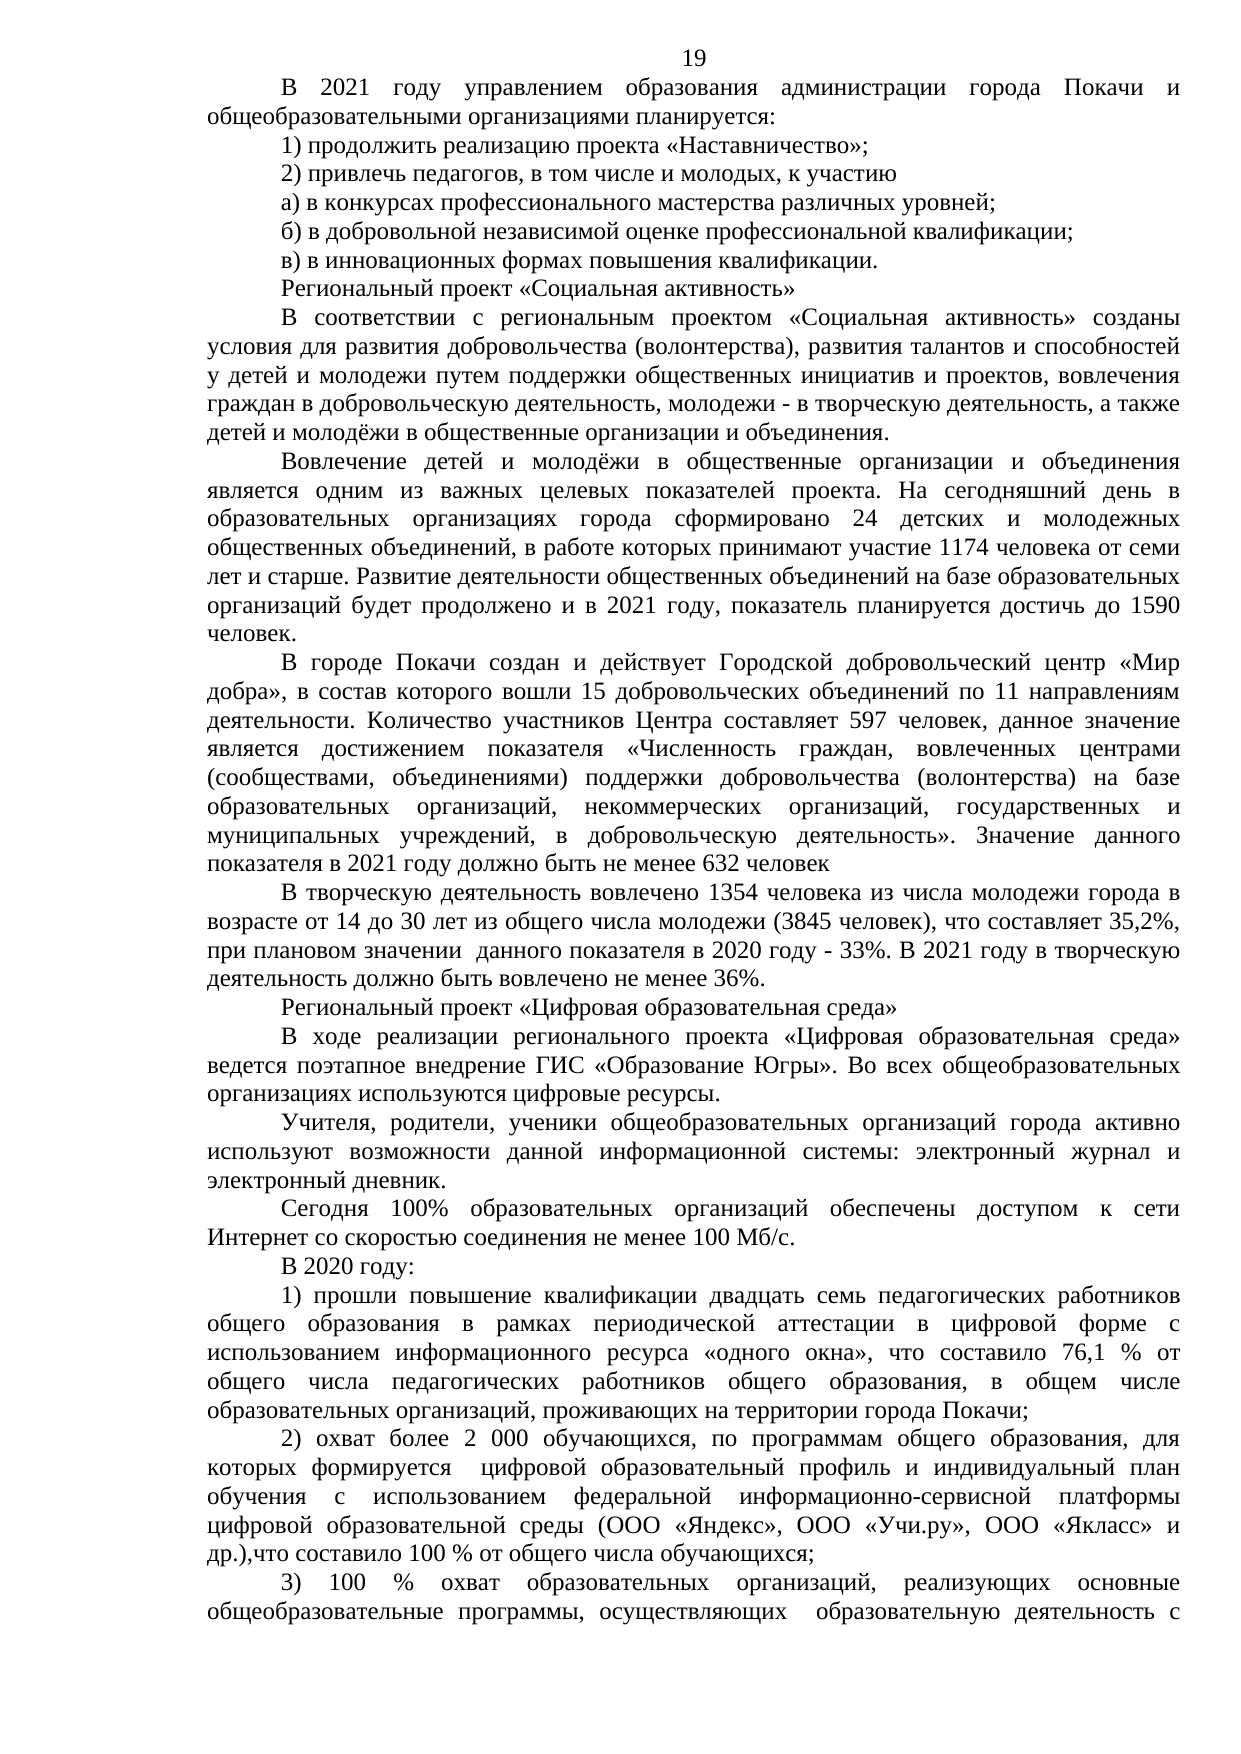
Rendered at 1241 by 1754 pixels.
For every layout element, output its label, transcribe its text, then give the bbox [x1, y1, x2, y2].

text Вовлечение детей и молодёжи в общественные организации и объединения является одним из важных целевых показателей проекта. На сегодняшний день в образовательных организациях города сформировано 24 детских и молодежных общественных объединений, в работе которых принимают участие 1174 человека от семи лет и старше. Развитие деятельности общественных объединений на базе образовательных организаций будет продолжено и в 2021 году, показатель планируется достичь до 1590 человек. [207, 446, 1181, 647]
text 2) привлечь педагогов, в том числе и молодых, к участию [207, 158, 1181, 187]
text В 2021 году управлением образования администрации города Покачи и общеобразовательными организациями планируется: [207, 72, 1181, 130]
text 2) охват более 2 000 обучающихся, по программам общего образования, для которых формируется цифровой образовательный профиль и индивидуальный план обучения с использованием федеральной информационно-сервисной платформы цифровой образовательной среды (ООО «Яндекс», ООО «Учи.ру», ООО «Якласс» и др.),что составило 100 % от общего числа обучающихся; [207, 1423, 1181, 1567]
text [207, 1567, 1181, 1625]
text в) в инновационных формах повышения квалификации. [207, 245, 1181, 273]
text В ходе реализации регионального проекта «Цифровая образовательная среда» ведется поэтапное внедрение ГИС «Образование Югры». Во всех общеобразовательных организациях используются цифровые ресурсы. [207, 1021, 1181, 1107]
text б) в добровольной независимой оценке профессиональной квалификации; [207, 216, 1181, 245]
text Региональный проект «Цифровая образовательная среда» [207, 992, 1181, 1021]
text а) в конкурсах профессионального мастерства различных уровней; [207, 187, 1181, 216]
text 1) продолжить реализацию проекта «Наставничество»; [207, 130, 1181, 158]
text Сегодня 100% образовательных организаций обеспечены доступом к сети Интернет со скоростью соединения не менее 100 Мб/c. [207, 1193, 1181, 1251]
text Учителя, родители, ученики общеобразовательных организаций города активно используют возможности данной информационной системы: электронный журнал и электронный дневник. [207, 1107, 1181, 1193]
text В городе Покачи создан и действует Городской добровольческий центр «Мир добра», в состав которого вошли 15 добровольческих объединений по 11 направлениям деятельности. Количество участников Центра составляет 597 человек, данное значение является достижением показателя «Численность граждан, вовлеченных центрами (сообществами, объединениями) поддержки добровольчества (волонтерства) на базе образовательных организаций, некоммерческих организаций, государственных и муниципальных учреждений, в добровольческую деятельность». Значение данного показателя в 2021 году должно быть не менее 632 человек [207, 647, 1181, 877]
text 1) прошли повышение квалификации двадцать семь педагогических работников общего образования в рамках периодической аттестации в цифровой форме с использованием информационного ресурса «одного окна», что составило 76,1 % от общего числа педагогических работников общего образования, в общем числе образовательных организаций, проживающих на территории города Покачи; [207, 1280, 1181, 1423]
text В соответствии с региональным проектом «Социальная активность» созданы условия для развития добровольчества (волонтерства), развития талантов и способностей у детей и молодежи путем поддержки общественных инициатив и проектов, вовлечения граждан в добровольческую деятельность, молодежи - в творческую деятельность, а также детей и молодёжи в общественные организации и объединения. [207, 302, 1181, 446]
text В 2020 году: [207, 1251, 1181, 1280]
text Региональный проект «Социальная активность» [207, 273, 1181, 302]
text В творческую деятельность вовлечено 1354 человека из числа молодежи города в возрасте от 14 до 30 лет из общего числа молодежи (3845 человек), что составляет 35,2%, при плановом значении данного показателя в 2020 году - 33%. В 2021 году в творческую деятельность должно быть вовлечено не менее 36%. [207, 877, 1181, 992]
